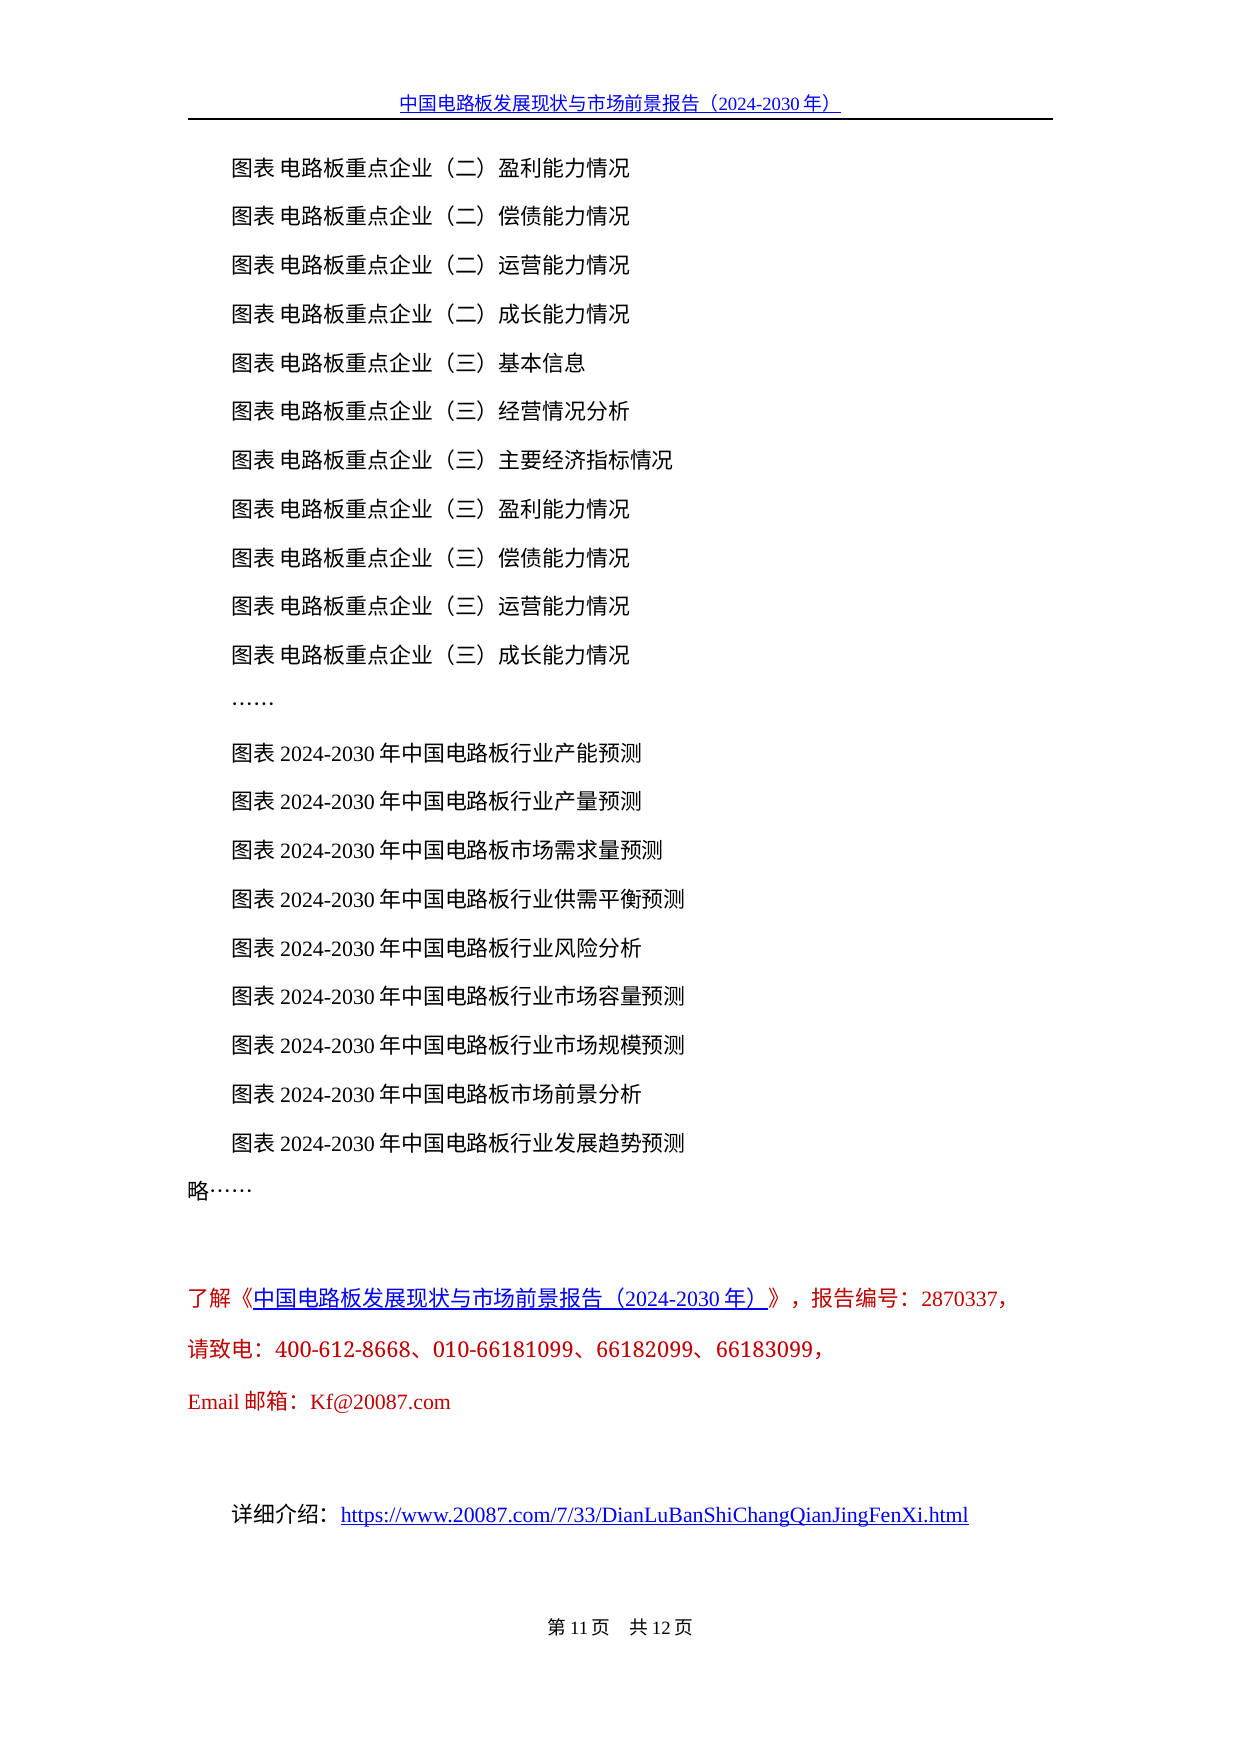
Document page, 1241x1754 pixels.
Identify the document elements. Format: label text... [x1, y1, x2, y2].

text 详细介绍：https://www.20087.com/7/33/DianLuBanShiChangQianJingFenXi.html [187, 1496, 1053, 1529]
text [187, 150, 1053, 1206]
text Email邮箱：Kf@20087.com [187, 1383, 1053, 1416]
text 了解《中国电路板发展现状与市场前景报告（2024-2030年）》，报告编号：2870337， [187, 1280, 1053, 1313]
text 请致电：400-612-8668、010-66181099、66182099、66183099， [187, 1332, 1053, 1364]
